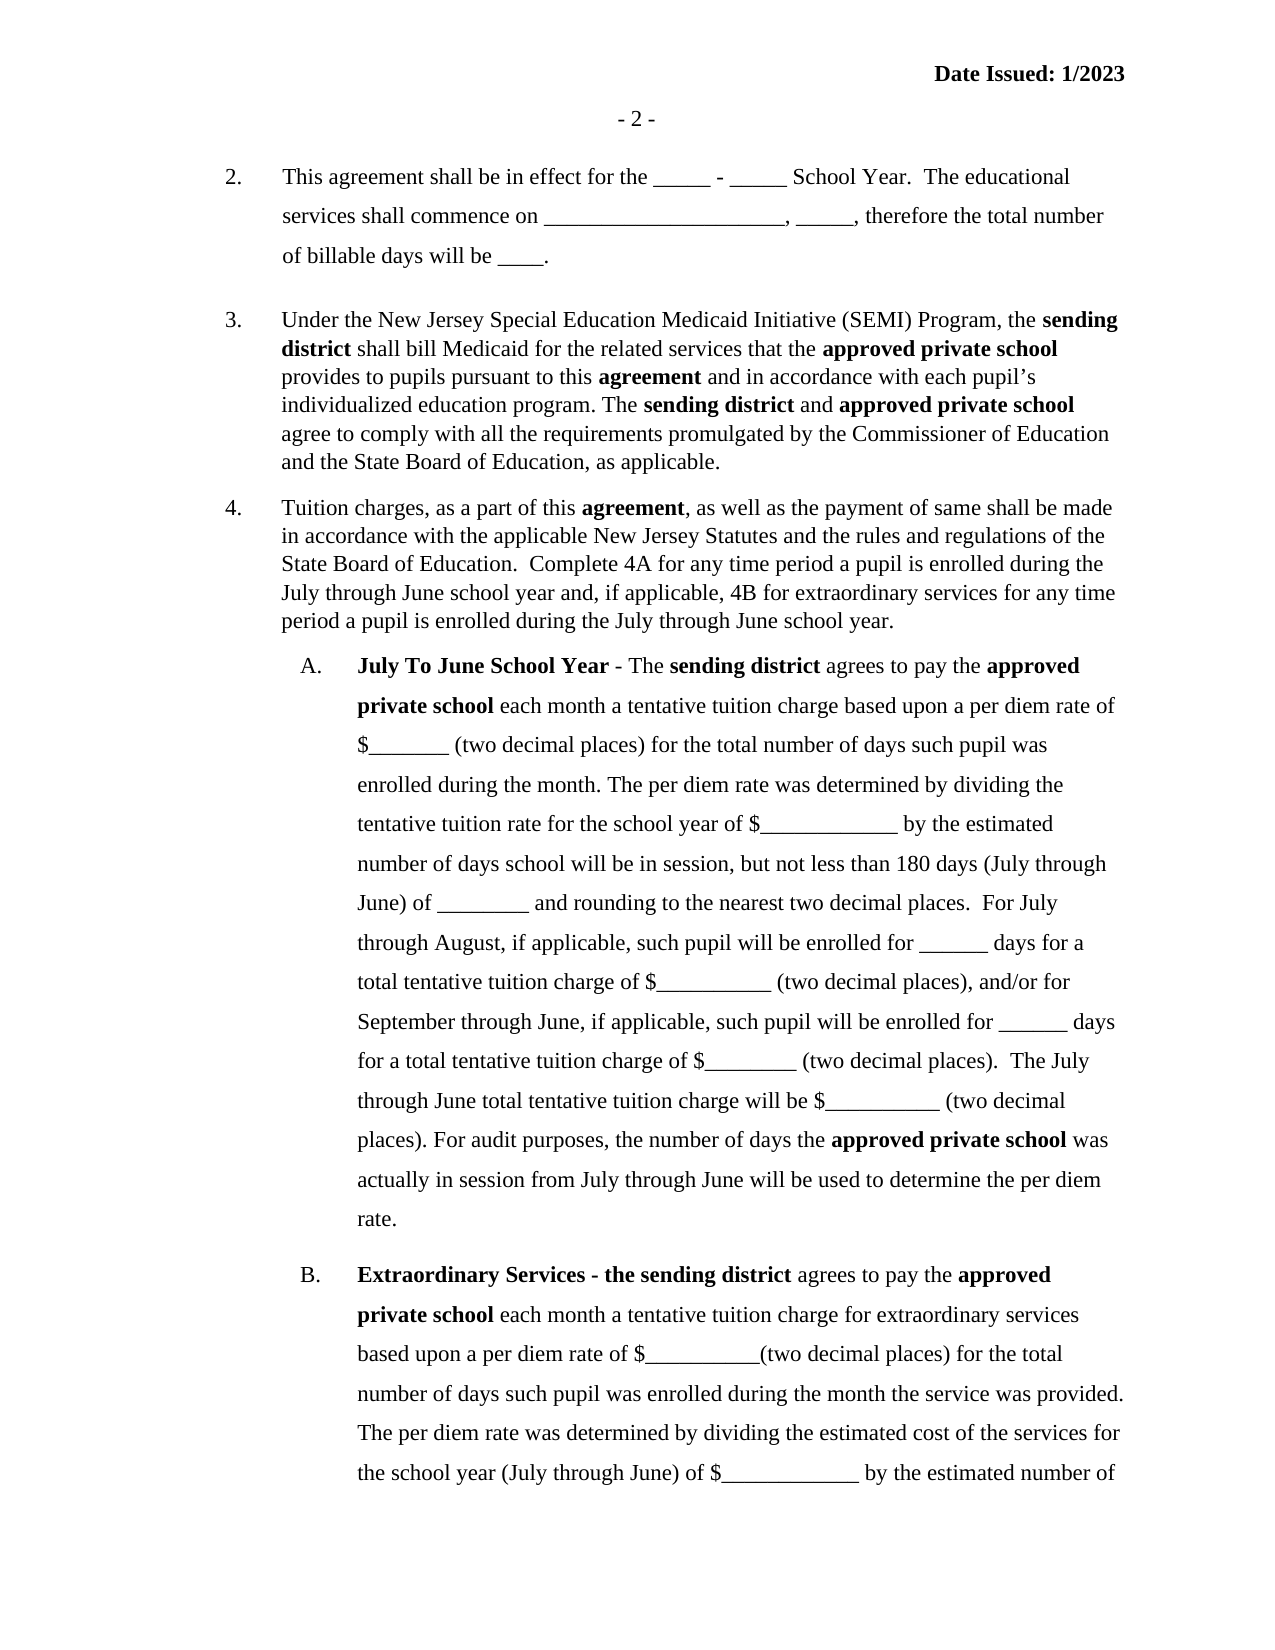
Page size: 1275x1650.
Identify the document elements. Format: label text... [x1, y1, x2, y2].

list This agreement shall be in effect for the _____ - _____ School Year. The educational services shall commence on _____________________, _____, therefore the total number of billable days will be ____. [225, 163, 1125, 268]
list Under the New Jersey Special Education Medicaid Initiative (SEMI) Program, the sending district shall bill Medicaid for the related services that the approved private school provides to pupils pursuant to this agreement and in accordance with each pupil’s individualized education program. The sending district and approved private school agree to comply with all the requirements promulgated by the Commissioner of Education and the State Board of Education, as applicable. [225, 306, 1125, 475]
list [300, 1261, 1125, 1485]
list Tuition charges, as a part of this agreement, as well as the payment of same shall be made in accordance with the applicable New Jersey Statutes and the rules and regulations of the State Board of Education. Complete 4A for any time period a pupil is enrolled during the July through June school year and, if applicable, 4B for extraordinary services for any time period a pupil is enrolled during the July through June school year. [225, 493, 1125, 634]
list July To June School Year - The sending district agrees to pay the approved private school each month a tentative tuition charge based upon a per diem rate of $_______ (two decimal places) for the total number of days such pupil was enrolled during the month. The per diem rate was determined by dividing the tentative tuition rate for the school year of $____________ by the estimated number of days school will be in session, but not less than 180 days (July through June) of ________ and rounding to the nearest two decimal places. For July through August, if applicable, such pupil will be enrolled for ______ days for a total tentative tuition charge of $__________ (two decimal places), and/or for September through June, if applicable, such pupil will be enrolled for ______ days for a total tentative tuition charge of $________ (two decimal places). The July through June total tentative tuition charge will be $__________ (two decimal places). For audit purposes, the number of days the approved private school was actually in session from July through June will be used to determine the per diem rate. [300, 652, 1125, 1231]
